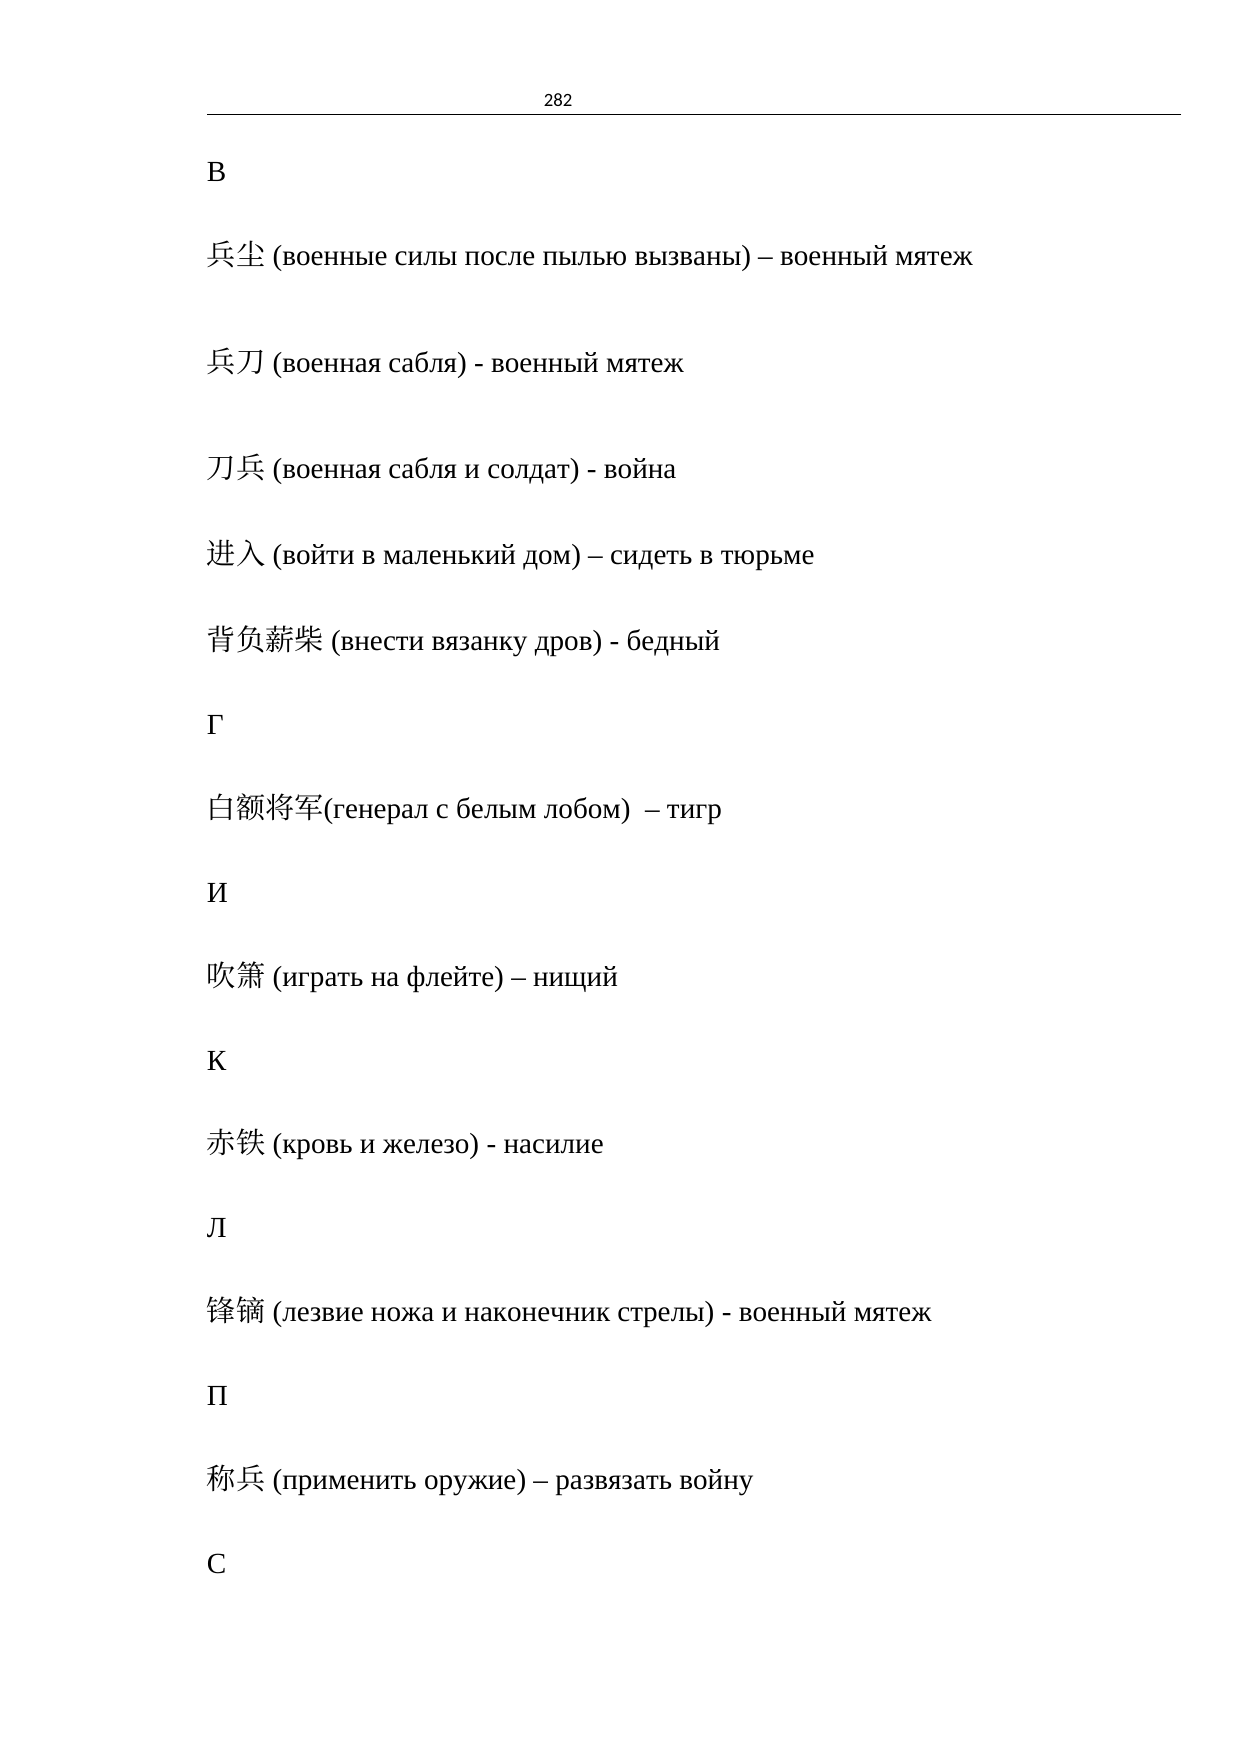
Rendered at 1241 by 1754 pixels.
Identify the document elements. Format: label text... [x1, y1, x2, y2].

text 进入 (войти в маленький дом) – сидеть в тюрьме [207, 520, 1181, 585]
text 锋镝 (лезвие ножа и наконечник стрелы) - военный мятеж [207, 1276, 1181, 1341]
text 白额将军(генерал с белым лобом) – тигр [207, 773, 1181, 838]
text С [207, 1530, 1181, 1595]
text Л [207, 1195, 1181, 1260]
text 兵尘 (военные силы после пылью вызваны) – военный мятеж [207, 220, 1181, 285]
text 赤铁 (кровь и железо) - насилие [207, 1109, 1181, 1174]
text В [207, 138, 1181, 203]
text 背负薪柴 (внести вязанку дров) - бедный [207, 606, 1181, 671]
text К [207, 1027, 1181, 1092]
text И [207, 859, 1181, 924]
text 兵刀 (военная сабля) - военный мятеж [207, 327, 1181, 392]
text П [207, 1362, 1181, 1427]
text 刀兵 (военная сабля и солдат) - война [207, 434, 1181, 499]
text Г [207, 692, 1181, 757]
text 吹箫 (играть на флейте) – нищий [207, 941, 1181, 1006]
text 称兵 (применить оружие) – развязать войну [207, 1444, 1181, 1509]
